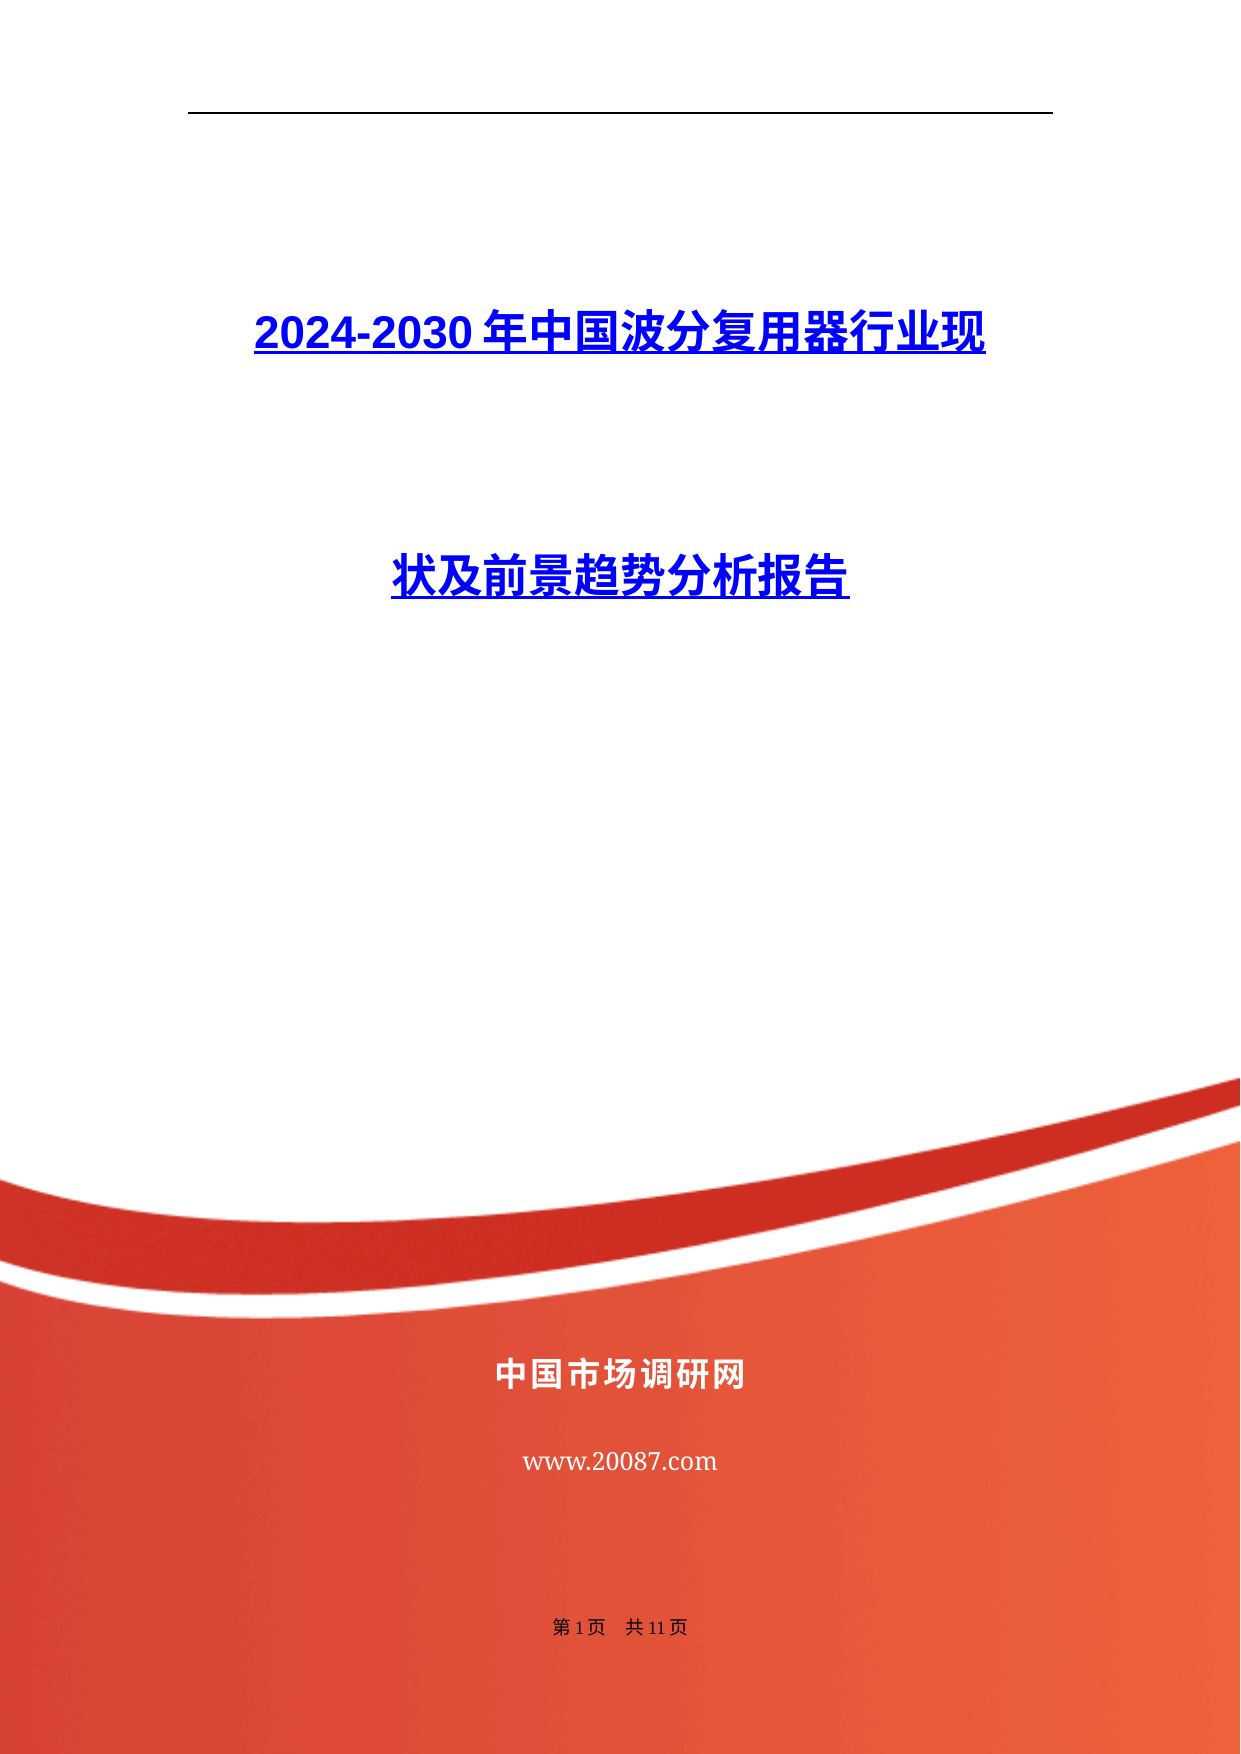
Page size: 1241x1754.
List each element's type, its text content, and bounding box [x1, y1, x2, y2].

table_header 2024-2030年中国波分复用器行业现状及前景趋势分析报告 [188, 207, 1053, 773]
text www.20087.com [187, 1428, 1053, 1493]
picture [0, 1006, 1241, 1754]
subtitle 中国市场调研网 [187, 1339, 1053, 1404]
